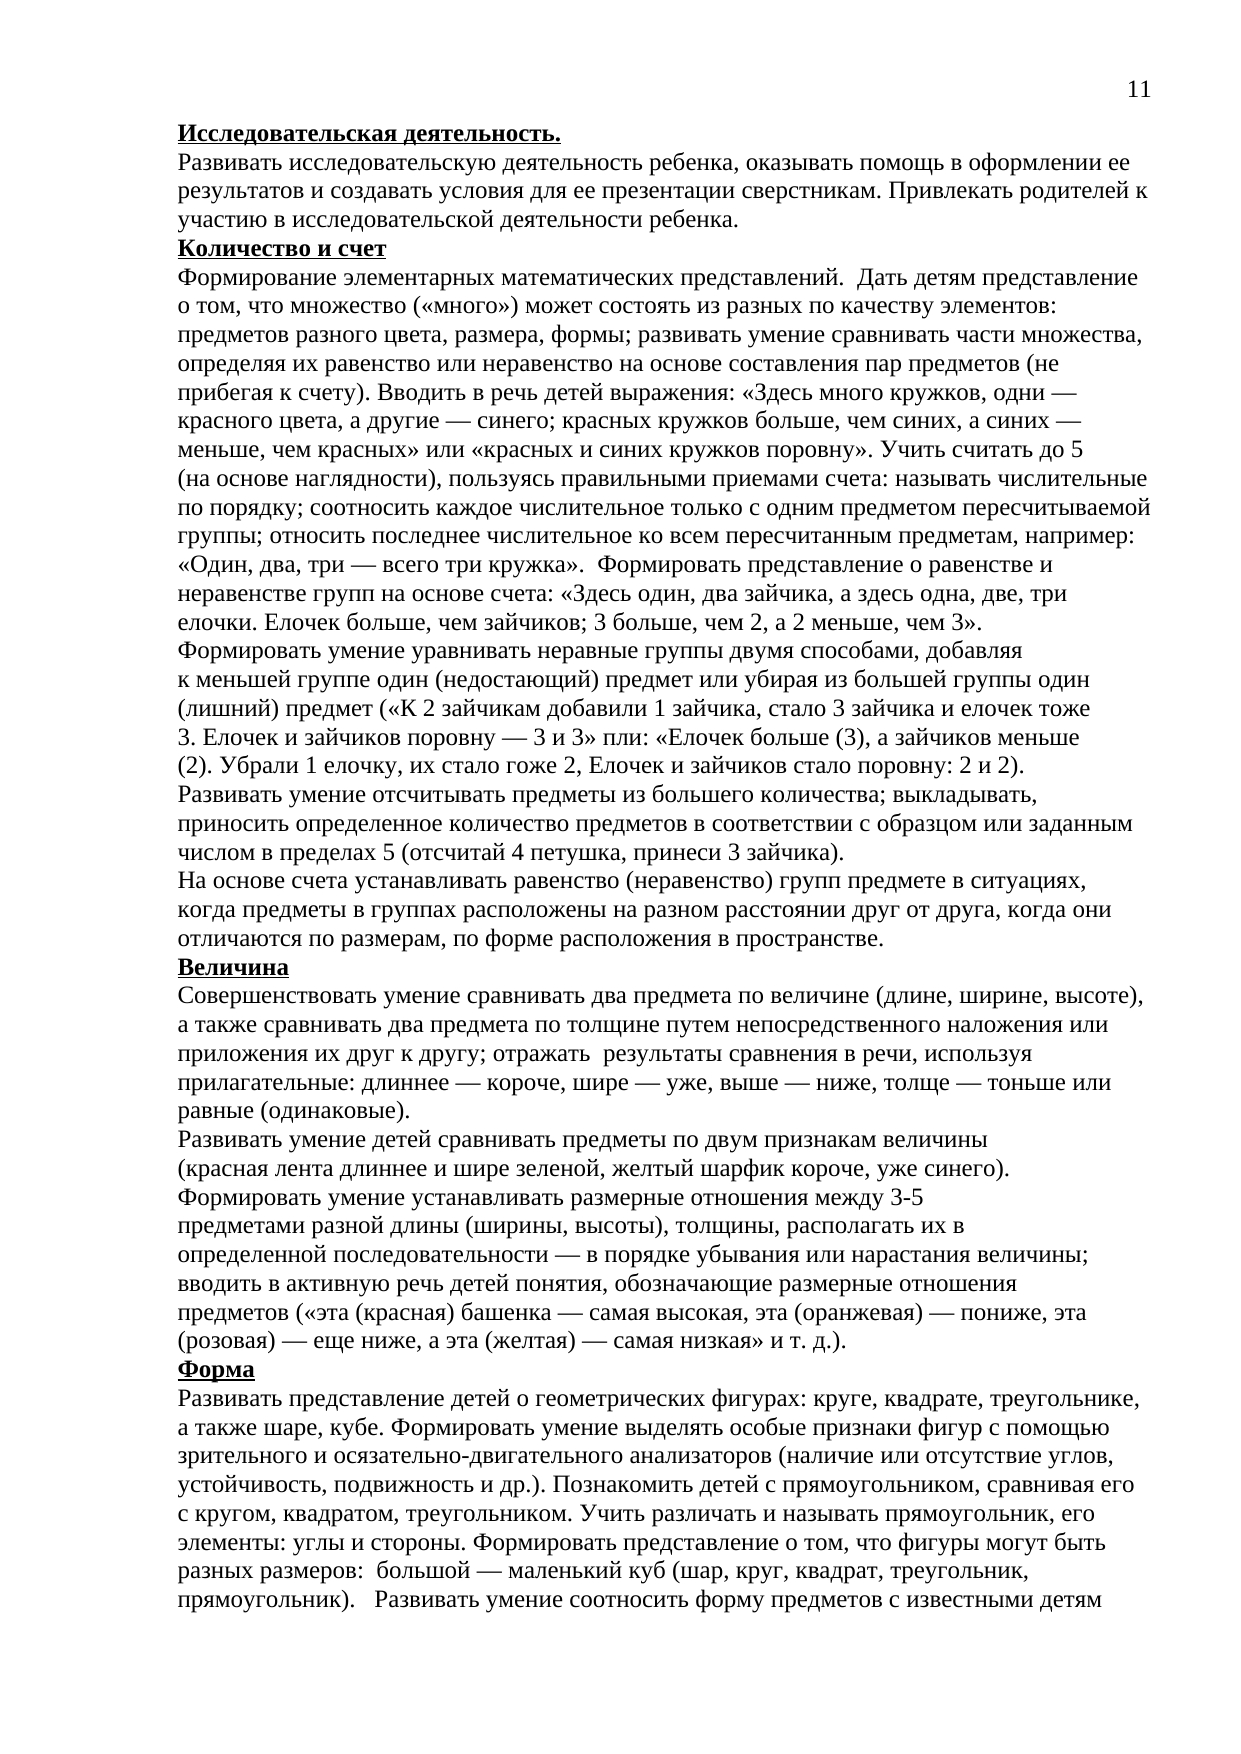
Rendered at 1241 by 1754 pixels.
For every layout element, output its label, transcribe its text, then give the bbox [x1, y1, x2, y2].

text Развивать умение детей сравнивать предметы по двум признакам величины [177, 1124, 1152, 1153]
text (лишний) предмет («К 2 зайчикам добавили 1 зайчика, стало 3 зайчика и елочек тоже [177, 693, 1152, 722]
text (на основе наглядности), пользуясь правильными приемами счета: называть числительные по порядку; соотносить каждое числительное только с одним предметом пересчитываемой группы; относить последнее числительное ко всем пересчитанным предметам, например: «Один, два, три — всего три кружка». Формировать представление о равенстве и неравенстве групп на основе счета: «Здесь один, два зайчика, а здесь одна, две, три елочки. Елочек больше, чем зайчиков; 3 больше, чем 2, а 2 меньше, чем 3». [177, 463, 1152, 636]
text Развивать исследовательскую деятельность ребенка, оказывать помощь в оформлении ее результатов и создавать условия для ее презентации сверстникам. Привлекать родителей к участию в исследовательской деятельности ребенка. [177, 147, 1152, 233]
text определенной последовательности — в порядке убывания или нарастания величины; [177, 1239, 1152, 1268]
text Форма [177, 1354, 1152, 1383]
text На основе счета устанавливать равенство (неравенство) групп предмете в ситуациях, когда предметы в группах расположены на разном расстоянии друг от друга, когда они отличаются по размерам, по форме расположения в пространстве. [177, 866, 1152, 952]
text Развивать представление детей о геометрических фигурах: круге, квадрате, треугольнике, а также шаре, кубе. Формировать умение выделять особые признаки фигур с помощью зрительного и осязательно-двигательного анализаторов (наличие или отсутствие углов, устойчивость, подвижность и др.). Познакомить детей с прямоугольником, сравнивая его с кругом, квадратом, треугольником. Учить различать и называть прямоугольник, его элементы: углы и стороны. Формировать представление о том, что фигуры могут быть разных размеров: большой — маленький куб (шар, круг, квадрат, треугольник, прямоугольник). Развивать умение соотносить форму предметов с известными детям [177, 1383, 1152, 1613]
text предметов («эта (красная) башенка — самая высокая, эта (оранжевая) — пониже, эта [177, 1297, 1152, 1326]
text (2). Убрали 1 елочку, их стало гоже 2, Елочек и зайчиков стало поровну: 2 и 2). [177, 751, 1152, 779]
text (красная лента длиннее и шире зеленой, желтый шарфик короче, уже синего). [177, 1153, 1152, 1182]
text Величина [177, 952, 1152, 981]
text к меньшей группе один (недостающий) предмет или убирая из большей группы один [177, 664, 1152, 693]
text вводить в активную речь детей понятия, обозначающие размерные отношения [177, 1268, 1152, 1297]
text Количество и счет [177, 233, 1152, 262]
text Развивать умение отсчитывать предметы из большего количества; выкладывать, приносить определенное количество предметов в соответствии с образцом или заданным числом в пределах 5 (отсчитай 4 петушка, принеси 3 зайчика). [177, 779, 1152, 866]
text (розовая) — еще ниже, а эта (желтая) — самая низкая» и т. д.). [177, 1326, 1152, 1354]
text Формировать умение устанавливать размерные отношения между 3-5 [177, 1182, 1152, 1211]
text предметами разной длины (ширины, высоты), толщины, располагать их в [177, 1211, 1152, 1239]
text 3. Елочек и зайчиков поровну — 3 и 3» пли: «Елочек больше (3), а зайчиков меньше [177, 722, 1152, 751]
text Формировать умение уравнивать неравные группы двумя способами, добавляя [177, 636, 1152, 664]
text Совершенствовать умение сравнивать два предмета по величине (длине, ширине, высоте), а также сравнивать два предмета по толщине путем непосредственного наложения или приложения их друг к другу; отражать результаты сравнения в речи, используя прилагательные: длиннее — короче, шире — уже, выше — ниже, толще — тоньше или равные (одинаковые). [177, 981, 1152, 1124]
text Формирование элементарных математических представлений. Дать детям представление о том, что множество («много») может состоять из разных по качеству элементов: предметов разного цвета, размера, формы; развивать умение сравнивать части множества, определяя их равенство или неравенство на основе составления пар предметов (не прибегая к счету). Вводить в речь детей выражения: «Здесь много кружков, одни — красного цвета, а другие — синего; красных кружков больше, чем синих, а синих — меньше, чем красных» или «красных и синих кружков поровну». Учить считать до 5 [177, 262, 1152, 463]
text Исследовательская деятельность. [177, 118, 1152, 147]
